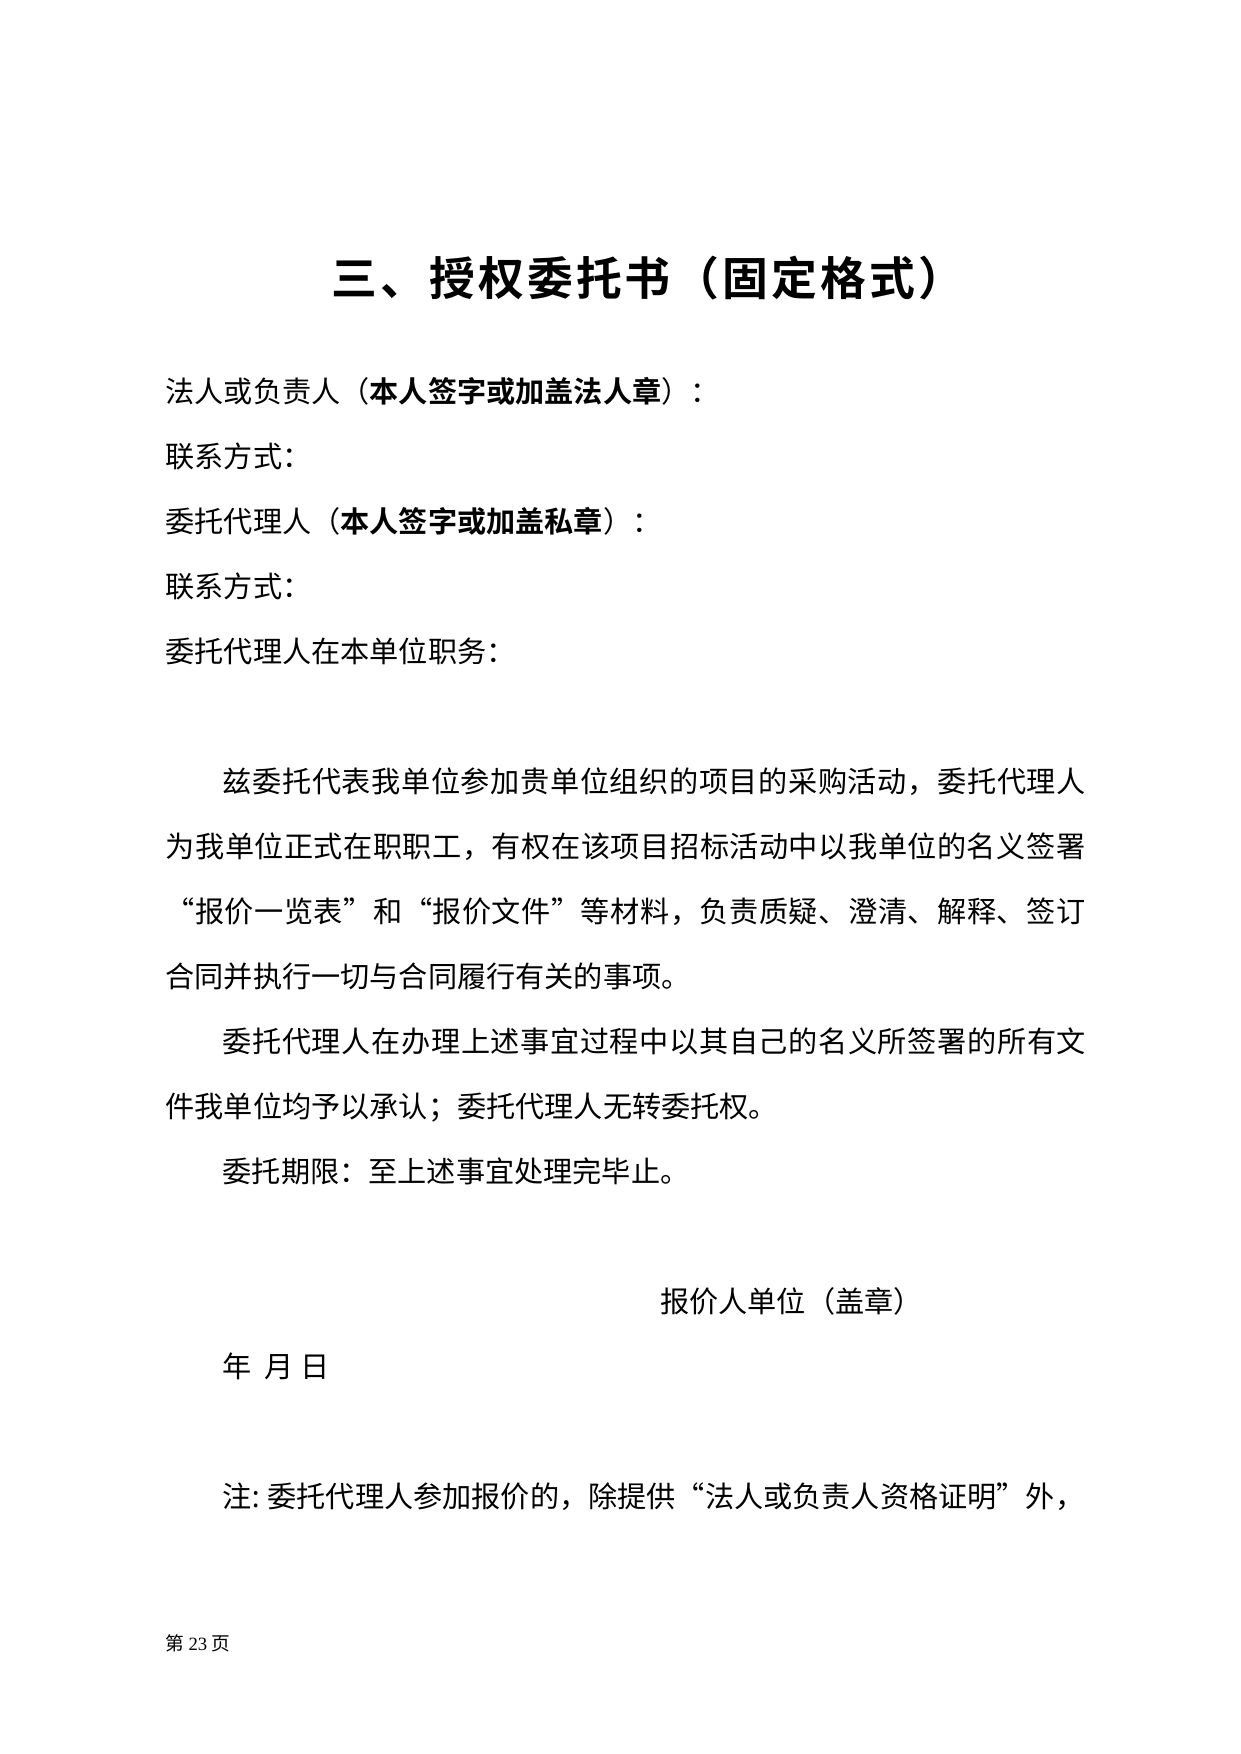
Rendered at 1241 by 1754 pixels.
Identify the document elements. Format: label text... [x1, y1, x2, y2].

text 委托代理人（本人签字或加盖私章）： [165, 487, 1087, 552]
text 委托代理人在本单位职务： [165, 617, 1087, 682]
text 年 月 日 [165, 1332, 1087, 1397]
text 委托期限：至上述事宜处理完毕止。 [165, 1137, 1087, 1202]
text 委托代理人在办理上述事宜过程中以其自己的名义所签署的所有文件我单位均予以承认；委托代理人无转委托权。 [165, 1007, 1087, 1137]
text 兹委托代表我单位参加贵单位组织的项目的采购活动，委托代理人为我单位正式在职职工，有权在该项目招标活动中以我单位的名义签署“报价一览表”和“报价文件”等材料，负责质疑、澄清、解释、签订合同并执行一切与合同履行有关的事项。 [165, 747, 1087, 1007]
text 联系方式： [165, 552, 1087, 617]
text 联系方式： [165, 422, 1087, 487]
list 授权委托书（固定格式） [209, 227, 1087, 324]
text 报价人单位（盖章） [165, 1267, 1087, 1332]
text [165, 1462, 1087, 1527]
text 法人或负责人（本人签字或加盖法人章）： [165, 357, 1087, 422]
